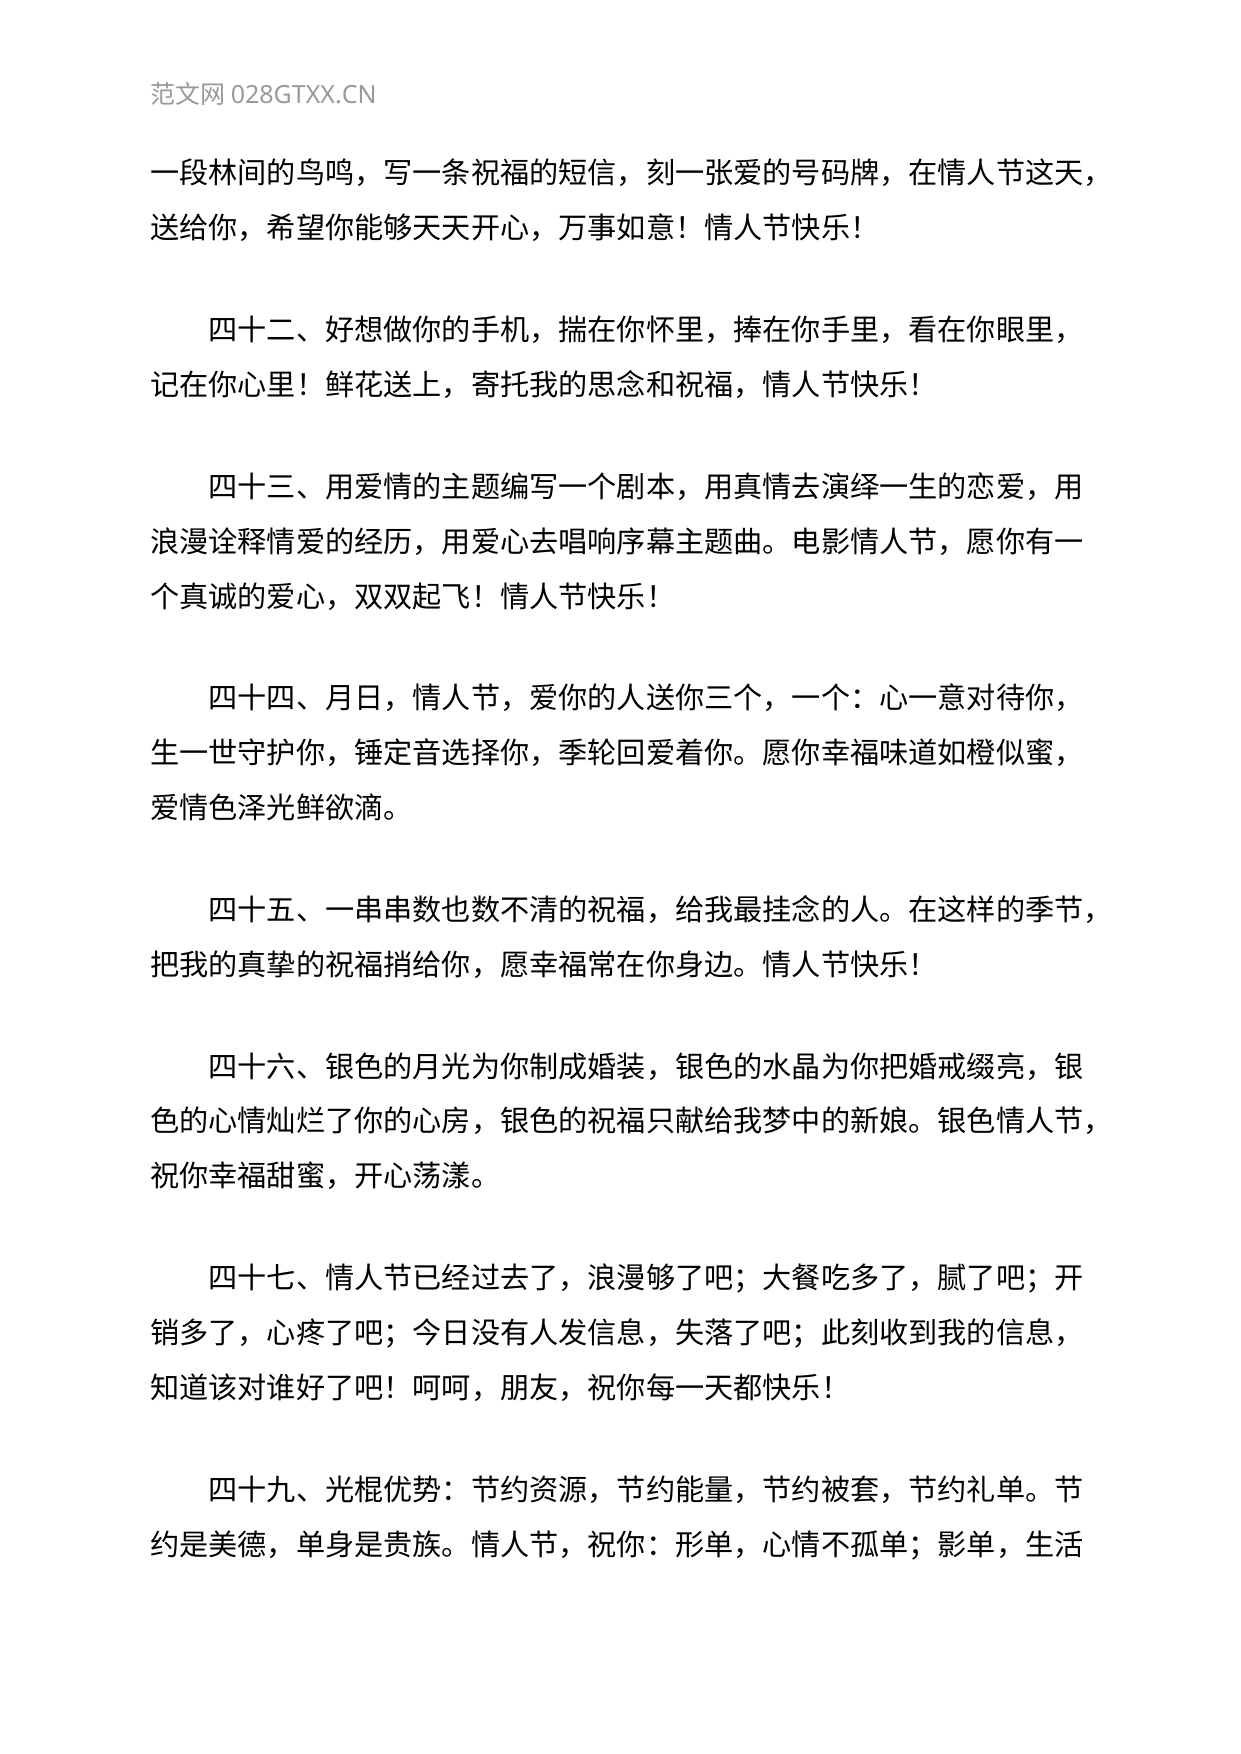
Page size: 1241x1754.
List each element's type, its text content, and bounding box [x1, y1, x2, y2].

text 四十七、情人节已经过去了，浪漫够了吧；大餐吃多了，腻了吧；开销多了，心疼了吧；今日没有人发信息，失落了吧；此刻收到我的信息，知道该对谁好了吧！呵呵，朋友，祝你每一天都快乐！ [150, 1255, 1090, 1407]
text 四十二、好想做你的手机，揣在你怀里，捧在你手里，看在你眼里，记在你心里！鲜花送上，寄托我的思念和祝福，情人节快乐！ [150, 307, 1090, 404]
text 四十六、银色的月光为你制成婚装，银色的水晶为你把婚戒缀亮，银色的心情灿烂了你的心房，银色的祝福只献给我梦中的新娘。银色情人节，祝你幸福甜蜜，开心荡漾。 [150, 1043, 1090, 1195]
text 四十四、月日，情人节，爱你的人送你三个，一个：心一意对待你，生一世守护你，锤定音选择你，季轮回爱着你。愿你幸福味道如橙似蜜，爱情色泽光鲜欲滴。 [150, 675, 1090, 827]
text 四十五、一串串数也数不清的祝福，给我最挂念的人。在这样的季节，把我的真挚的祝福捎给你，愿幸福常在你身边。情人节快乐！ [150, 886, 1090, 984]
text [150, 150, 1090, 247]
text 四十三、用爱情的主题编写一个剧本，用真情去演绎一生的恋爱，用浪漫诠释情爱的经历，用爱心去唱响序幕主题曲。电影情人节，愿你有一个真诚的爱心，双双起飞！情人节快乐！ [150, 463, 1090, 615]
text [150, 1466, 1090, 1563]
